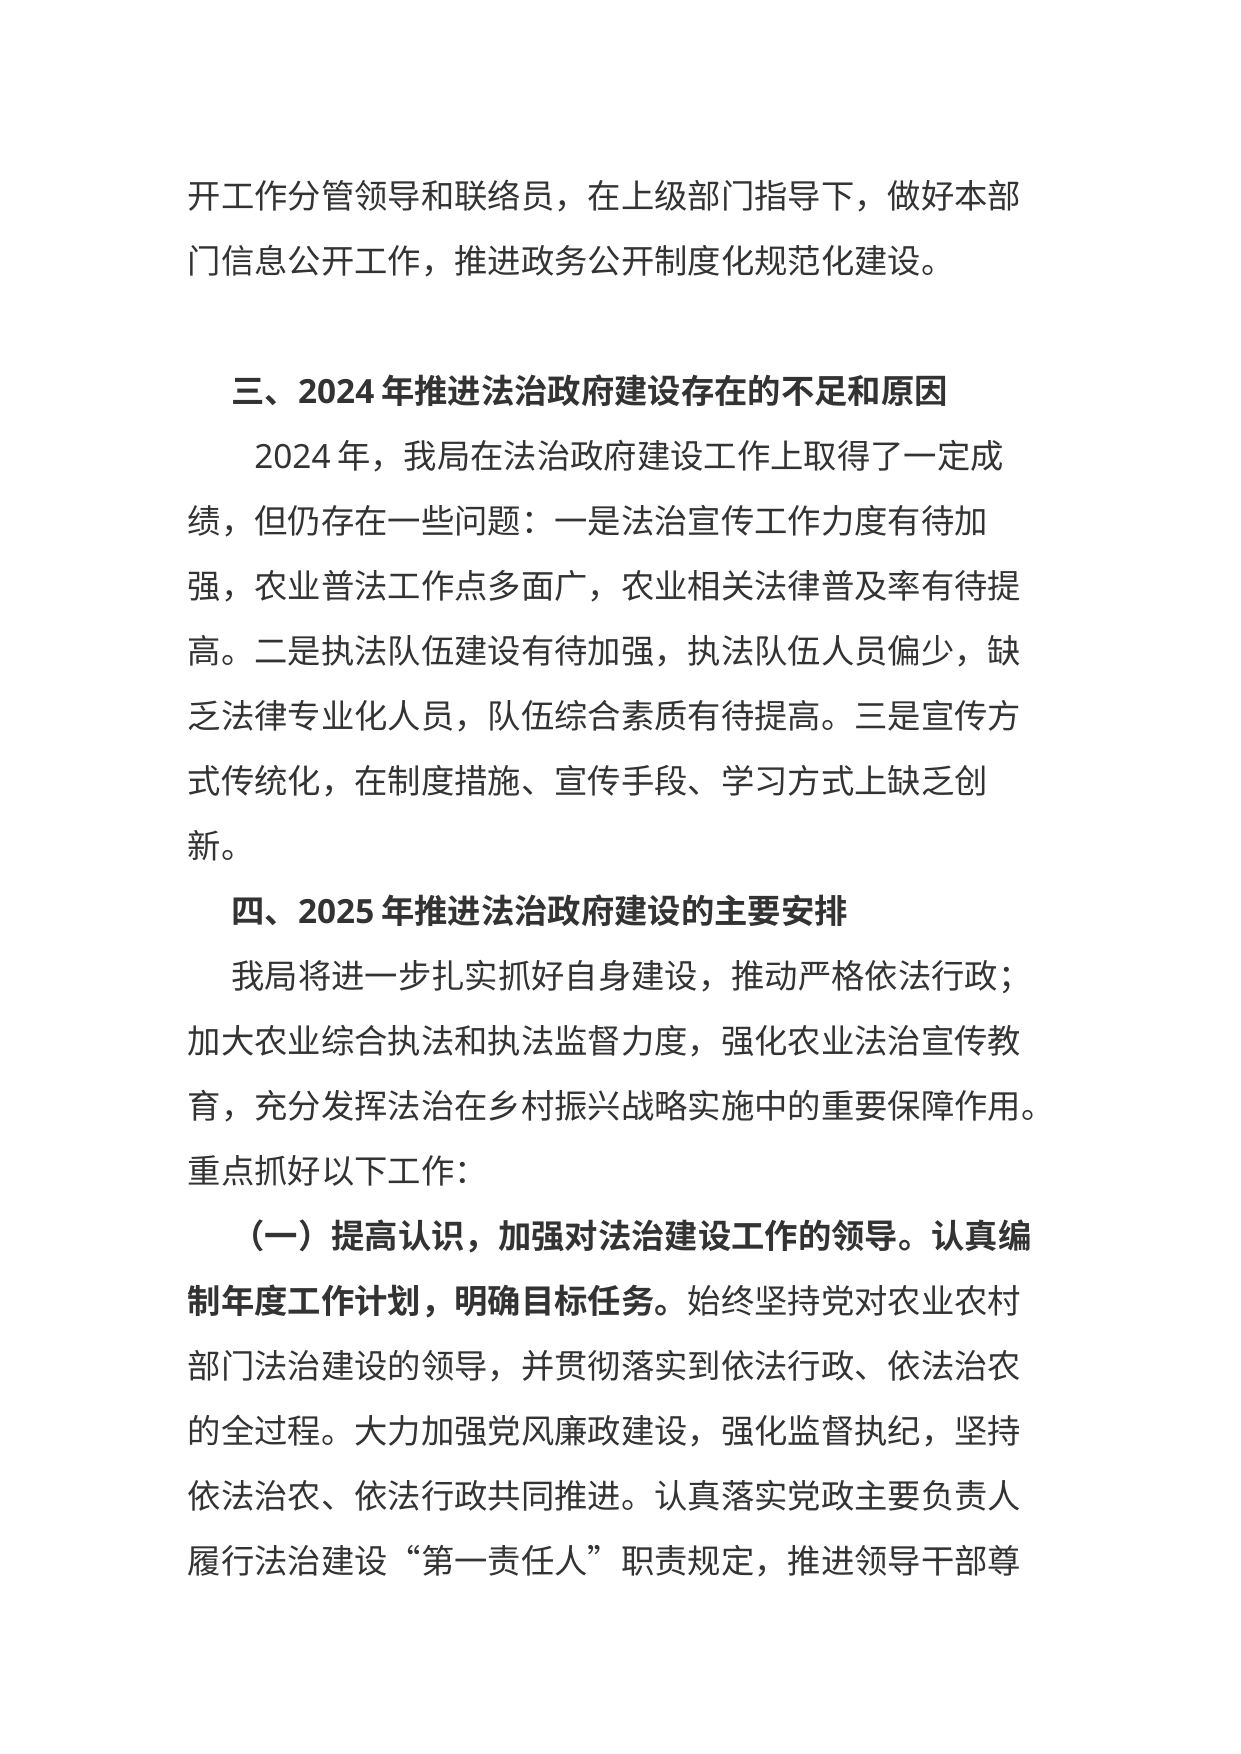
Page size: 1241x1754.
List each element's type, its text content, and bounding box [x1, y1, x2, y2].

text 三、2024年推进法治政府建设存在的不足和原因 [187, 357, 1053, 422]
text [187, 1202, 1053, 1592]
text 我局将进一步扎实抓好自身建设，推动严格依法行政；加大农业综合执法和执法监督力度，强化农业法治宣传教育，充分发挥法治在乡村振兴战略实施中的重要保障作用。重点抓好以下工作： [187, 942, 1053, 1202]
text 四、2025年推进法治政府建设的主要安排 [187, 877, 1053, 942]
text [187, 162, 1053, 292]
text 2024年，我局在法治政府建设工作上取得了一定成绩，但仍存在一些问题：一是法治宣传工作力度有待加强，农业普法工作点多面广，农业相关法律普及率有待提高。二是执法队伍建设有待加强，执法队伍人员偏少，缺乏法律专业化人员，队伍综合素质有待提高。三是宣传方式传统化，在制度措施、宣传手段、学习方式上缺乏创新。 [187, 422, 1053, 877]
